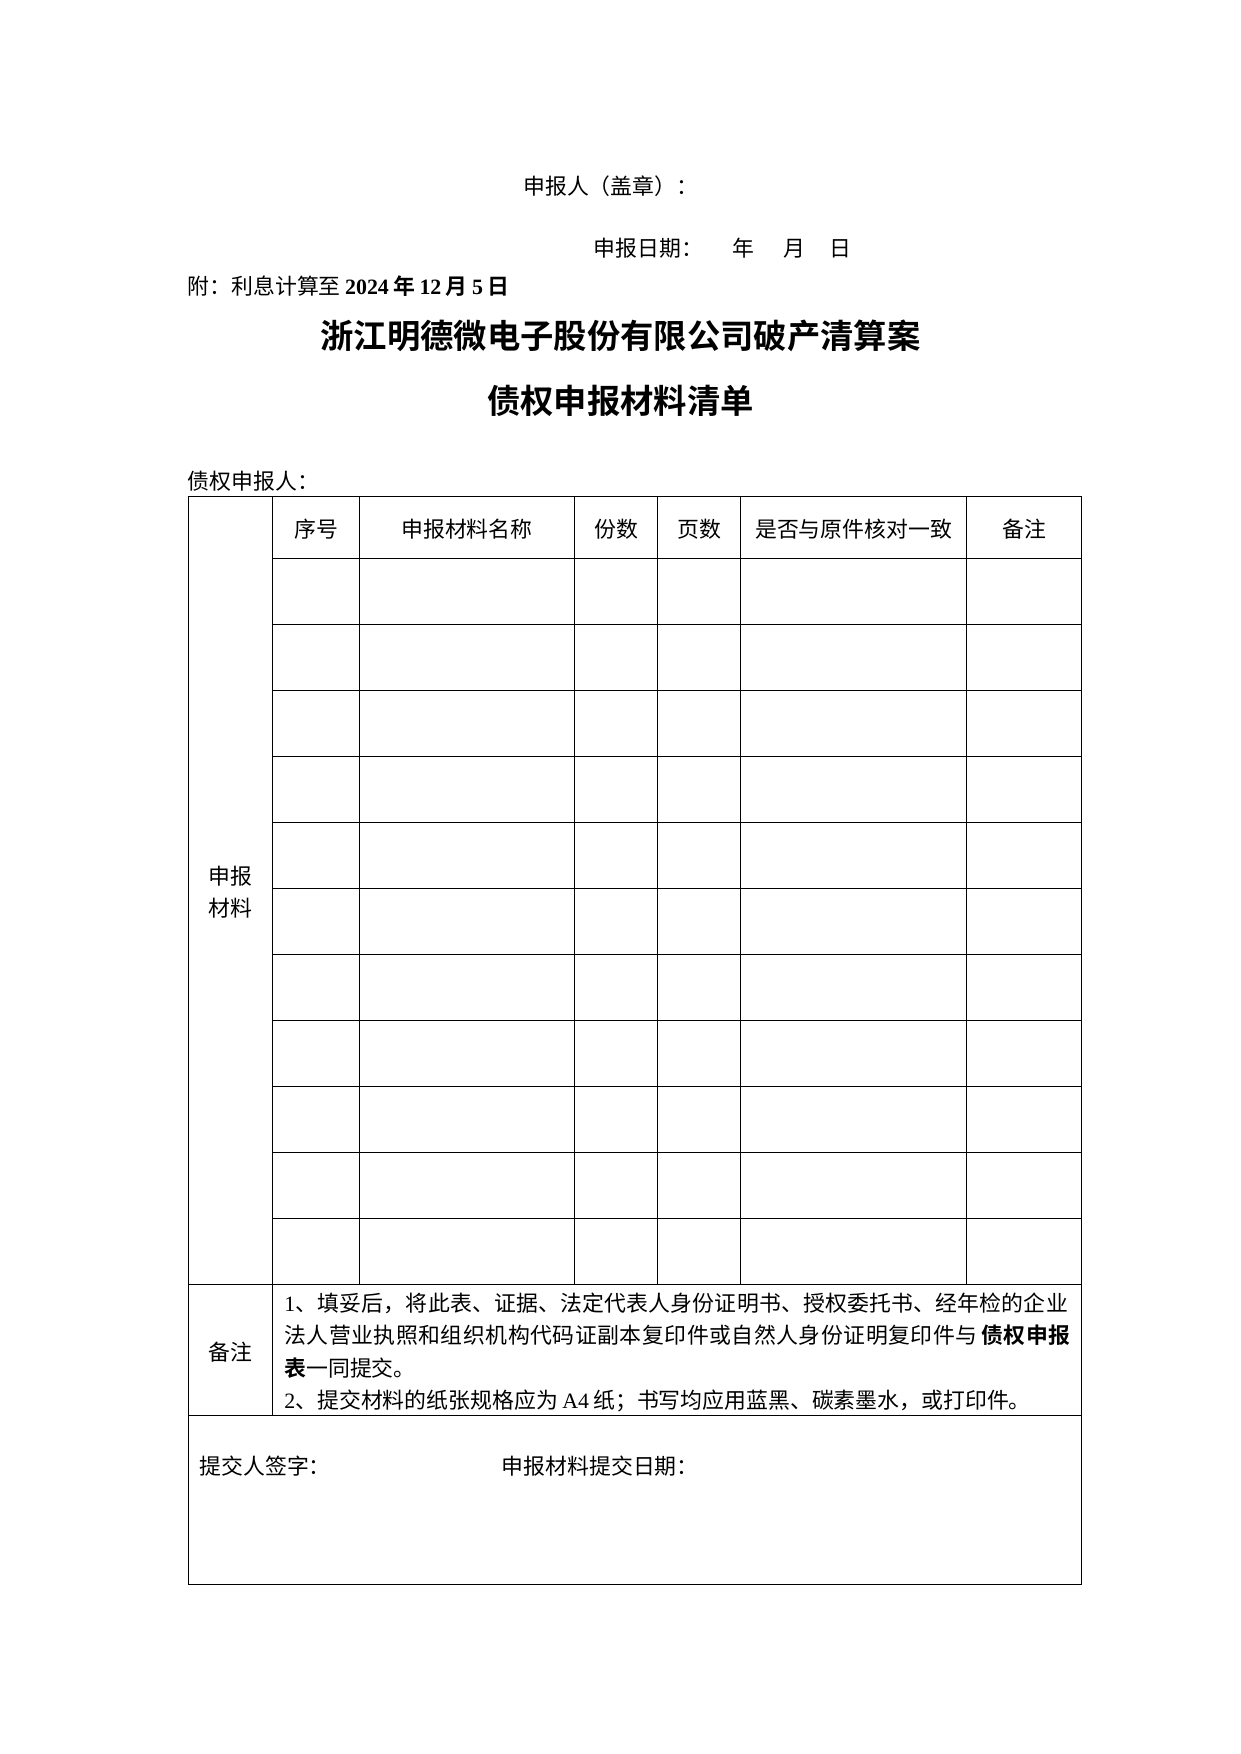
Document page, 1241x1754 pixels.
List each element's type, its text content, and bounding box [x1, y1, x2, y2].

table_header 页数 [658, 497, 740, 558]
table_cell [658, 625, 740, 690]
table_cell [360, 955, 574, 1020]
table_cell [967, 625, 1081, 690]
table_cell [575, 625, 657, 690]
table_cell [575, 889, 657, 954]
table_cell [273, 889, 359, 954]
table_cell [967, 691, 1081, 756]
table_cell [658, 1219, 740, 1284]
table_header 序号 [273, 497, 359, 558]
table_header 申报材料名称 [360, 497, 574, 558]
table_cell [741, 889, 966, 954]
table_header 是否与原件核对一致 [741, 497, 966, 558]
table_cell [658, 559, 740, 624]
table_cell [360, 823, 574, 888]
table_cell [658, 1021, 740, 1086]
table_cell [575, 1087, 657, 1152]
table_cell [360, 625, 574, 690]
table_cell [360, 1021, 574, 1086]
table_cell 备注 [189, 1285, 272, 1415]
table_cell [273, 757, 359, 822]
table_cell [273, 1219, 359, 1284]
table_header 申报 材料 [189, 497, 272, 1284]
table_cell [273, 1021, 359, 1086]
table_cell [575, 757, 657, 822]
table_cell [658, 823, 740, 888]
table_cell [658, 955, 740, 1020]
table_cell [658, 889, 740, 954]
table_cell [967, 823, 1081, 888]
table_cell [967, 955, 1081, 1020]
table_cell [741, 1021, 966, 1086]
table_cell [360, 1087, 574, 1152]
table_cell [741, 691, 966, 756]
table_cell [360, 1219, 574, 1284]
table_cell [360, 559, 574, 624]
table_cell [967, 559, 1081, 624]
table_cell [967, 757, 1081, 822]
table_cell [273, 625, 359, 690]
table_cell [273, 955, 359, 1020]
table_cell [741, 559, 966, 624]
table_cell [658, 691, 740, 756]
table_cell [967, 1153, 1081, 1218]
table_cell [967, 1219, 1081, 1284]
table_cell [658, 1153, 740, 1218]
table_cell [741, 625, 966, 690]
table_cell [741, 955, 966, 1020]
table_cell [575, 823, 657, 888]
text 债权申报人： [187, 464, 1053, 496]
table_cell [360, 757, 574, 822]
text 浙江明德微电子股份有限公司破产清算案 [187, 301, 1053, 366]
table_cell [575, 691, 657, 756]
table_cell [741, 1153, 966, 1218]
table_cell [575, 955, 657, 1020]
table_cell 1、填妥后，将此表、证据、法定代表人身份证明书、授权委托书、经年检的企业法人营业执照和组织机构代码证副本复印件或自然人身份证明复印件与债权申报表一同提交。 2、提交材料的纸张规格应为A4纸；书写均应用蓝黑、碳素墨水，或打印件。 [273, 1285, 1081, 1415]
table_cell 申报人（盖章）： 申报日期： 年 月 日 [162, 162, 1118, 269]
table_cell [575, 1153, 657, 1218]
table_cell [273, 1087, 359, 1152]
table_cell [741, 1219, 966, 1284]
table_cell 提交人签字： 申报材料提交日期： [189, 1416, 1081, 1584]
table_cell [575, 1219, 657, 1284]
table_cell [360, 1153, 574, 1218]
table_cell [658, 1087, 740, 1152]
table_cell [360, 691, 574, 756]
table_cell [967, 889, 1081, 954]
table_cell [575, 1021, 657, 1086]
table_cell [741, 1087, 966, 1152]
table_cell [967, 1087, 1081, 1152]
table_cell [273, 823, 359, 888]
table_cell [658, 757, 740, 822]
table_header 备注 [967, 497, 1081, 558]
table_cell [741, 757, 966, 822]
table_cell [273, 691, 359, 756]
table_cell [741, 823, 966, 888]
table_cell [273, 559, 359, 624]
text 附：利息计算至2024年12月5日 [187, 269, 1053, 301]
table_cell [273, 1153, 359, 1218]
table_cell [575, 559, 657, 624]
table_cell [967, 1021, 1081, 1086]
table_header 份数 [575, 497, 657, 558]
table_cell [360, 889, 574, 954]
text 债权申报材料清单 [187, 366, 1053, 431]
